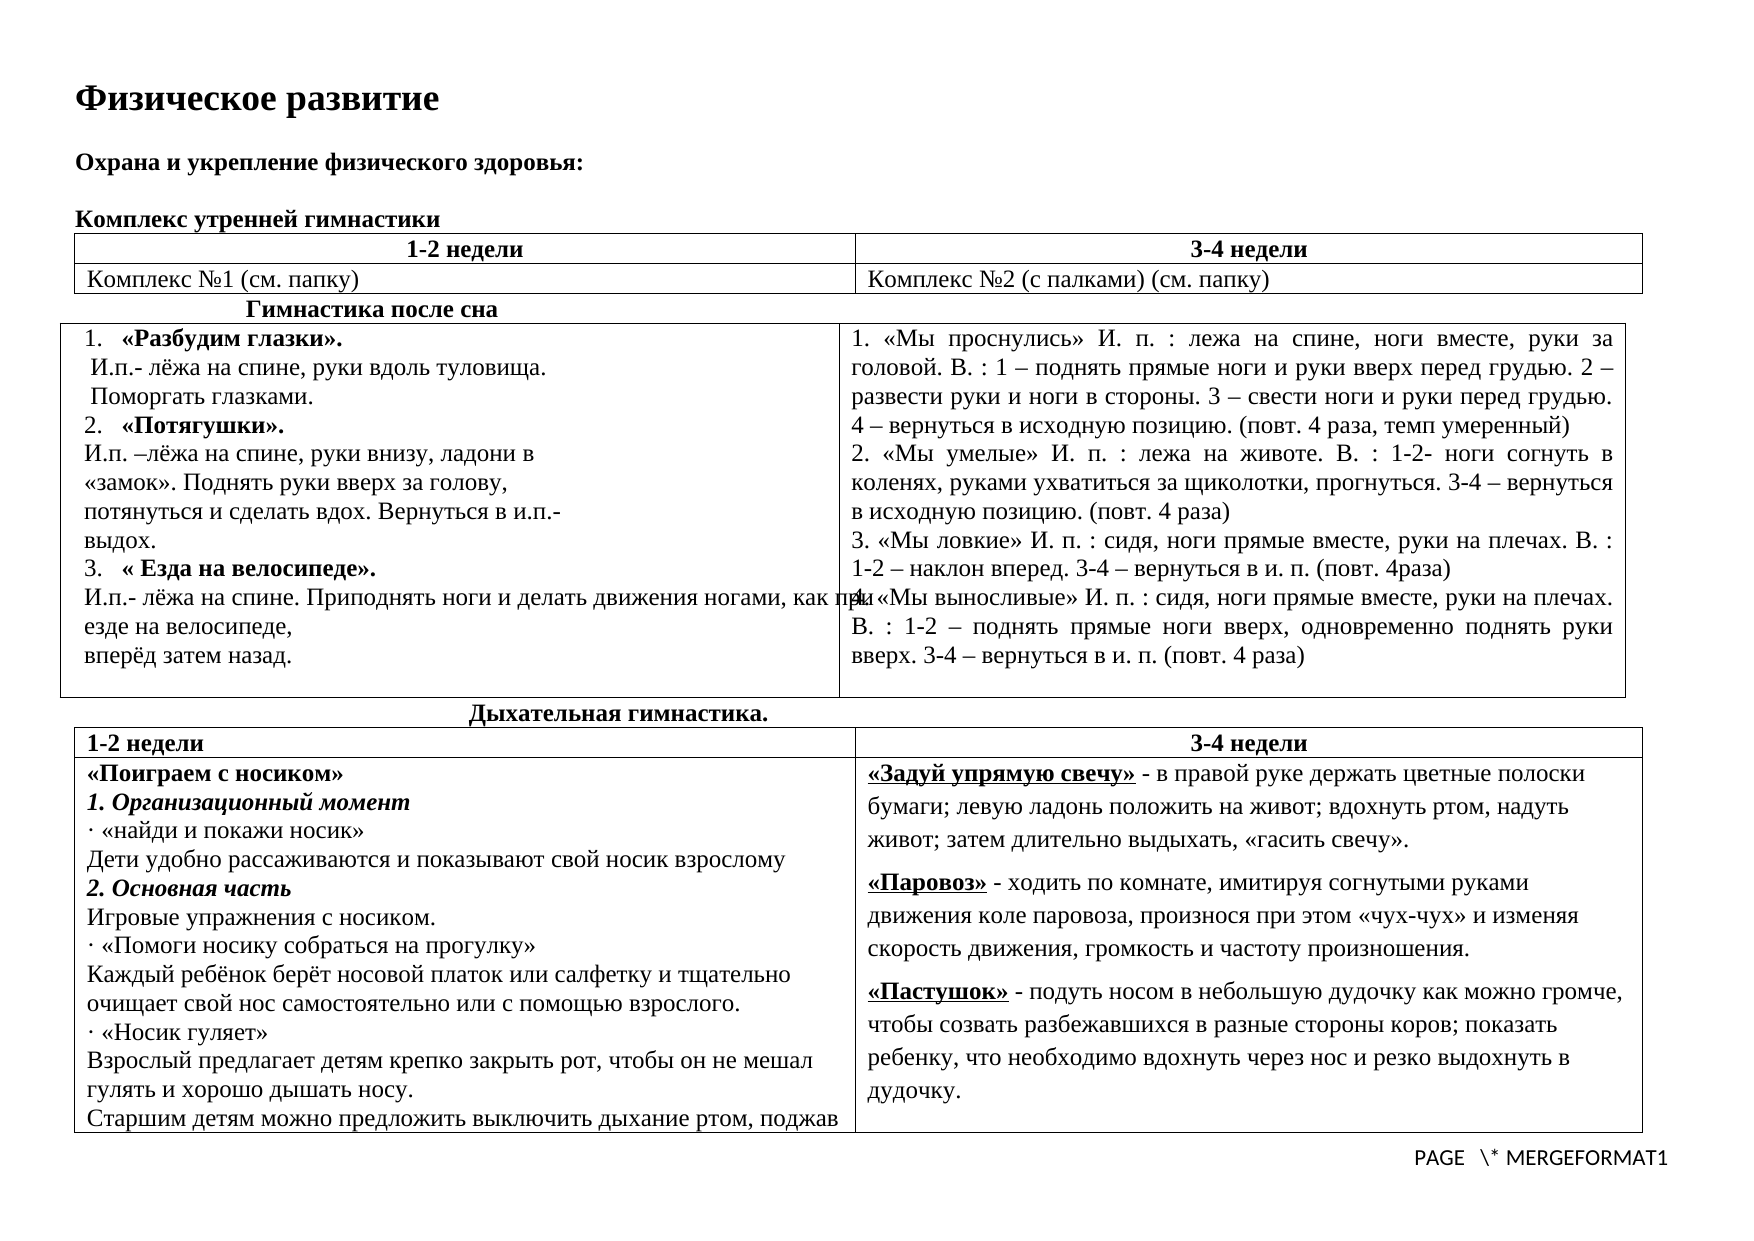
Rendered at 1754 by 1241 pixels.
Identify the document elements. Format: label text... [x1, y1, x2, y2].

text Дыхательная гимнастика. [75, 698, 1668, 727]
table_header «Разбудим глазки». И.п.- лёжа на спине, руки вдоль туловища. Поморгать глазками. «Потягушки». И.п. –лёжа на спине, руки внизу, ладони в «замок». Поднять руки вверх за голову, потянуться и сделать вдох. Вернуться в и.п.- выдох. « Езда на велосипеде». И.п.- лёжа на спине. Приподнять ноги и делать движения ногами, как при езде на велосипеде, вперёд затем назад. [61, 324, 839, 697]
text Физическое развитие [75, 75, 1668, 118]
text Охрана и укрепление физического здоровья: [75, 147, 1668, 176]
table_cell Комплекс №1 (см. папку) [75, 264, 855, 293]
text Комплекс утренней гимнастики [75, 204, 1668, 233]
table_header 3-4 недели [856, 234, 1642, 263]
text Гимнастика после сна [246, 294, 1668, 322]
table_header 3-4 недели [856, 728, 1642, 757]
table_header 1-2 недели [75, 728, 855, 757]
table_cell Комплекс №2 (с палками) (см. папку) [856, 264, 1642, 293]
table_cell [75, 758, 855, 1132]
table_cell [856, 758, 1642, 1132]
table_header 1-2 недели [75, 234, 855, 263]
table_header 1. «Мы проснулись» И. п. : лежа на спине, ноги вместе, руки за головой. В. : 1 – поднять прямые ноги и руки вверх перед грудью. 2 – развести руки и ноги в стороны. 3 – свести ноги и руки перед грудью. 4 – вернуться в исходную позицию. (повт. 4 раза, темп умеренный) 2. «Мы умелые» И. п. : лежа на животе. В. : 1-2- ноги согнуть в коленях, руками ухватиться за щиколотки, прогнуться. 3-4 – вернуться в исходную позицию. (повт. 4 раза) 3. «Мы ловкие» И. п. : сидя, ноги прямые вместе, руки на плечах. В. : 1-2 – наклон вперед. 3-4 – вернуться в и. п. (повт. 4раза) 4. «Мы выносливые» И. п. : сидя, ноги прямые вместе, руки на плечах. В. : 1-2 – поднять прямые ноги вверх, одновременно поднять руки вверх. 3-4 – вернуться в и. п. (повт. 4 раза) [840, 324, 1625, 697]
